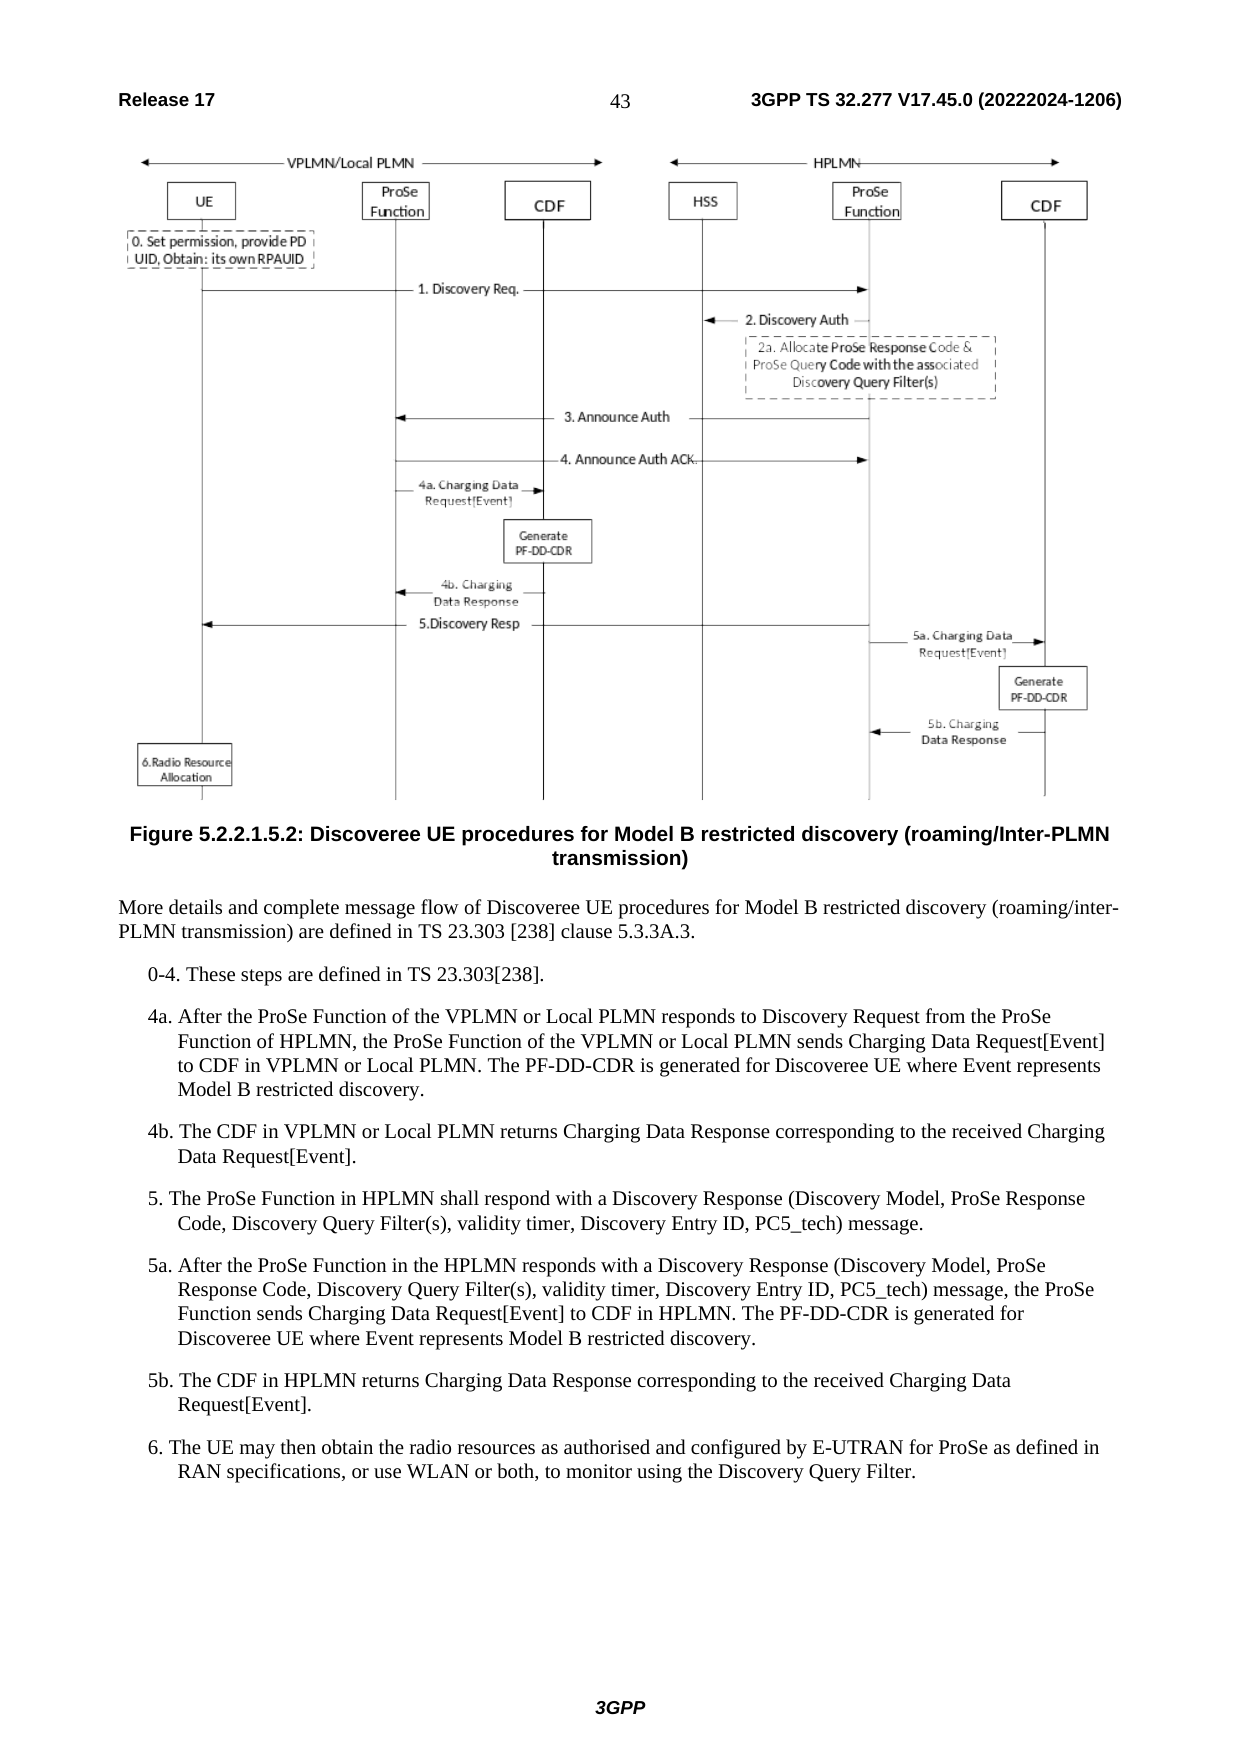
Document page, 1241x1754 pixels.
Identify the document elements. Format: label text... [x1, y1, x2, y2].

text 5b. The CDF in HPLMN returns Charging Data Response corresponding to the received Charging Data Request[Event]. [148, 1368, 1122, 1416]
text 5a. After the ProSe Function in the HPLMN responds with a Discovery Response (Discovery Model, ProSe Response Code, Discovery Query Filter(s), validity timer, Discovery Entry ID, PC5_tech) message, the ProSe Function sends Charging Data Request[Event] to CDF in HPLMN. The PF-DD-CDR is generated for Discoveree UE where Event represents Model B restricted discovery. [148, 1253, 1122, 1349]
text 0-4. These steps are defined in TS 23.303[238]. [148, 962, 1122, 986]
text Figure 5.2.2.1.5.2: Discoveree UE procedures for Model B restricted discovery (roaming/Inter-PLMN transmission) [118, 822, 1122, 870]
text 5. The ProSe Function in HPLMN shall respond with a Discovery Response (Discovery Model, ProSe Response Code, Discovery Query Filter(s), validity timer, Discovery Entry ID, PC5_tech) message. [148, 1186, 1122, 1234]
text More details and complete message flow of Discoveree UE procedures for Model B restricted discovery (roaming/inter-PLMN transmission) are defined in TS 23.303 [238] clause 5.3.3A.3. [118, 895, 1122, 943]
text 6. The UE may then obtain the radio resources as authorised and configured by E-UTRAN for ProSe as defined in RAN specifications, or use WLAN or both, to monitor using the Discovery Query Filter. [148, 1435, 1122, 1483]
text 4a. After the ProSe Function of the VPLMN or Local PLMN responds to Discovery Request from the ProSe Function of HPLMN, the ProSe Function of the VPLMN or Local PLMN sends Charging Data Request[Event] to CDF in VPLMN or Local PLMN. The PF-DD-CDR is generated for Discoveree UE where Event represents Model B restricted discovery. [148, 1004, 1122, 1101]
text 4b. The CDF in VPLMN or Local PLMN returns Charging Data Response corresponding to the received Charging Data Request[Event]. [148, 1119, 1122, 1168]
